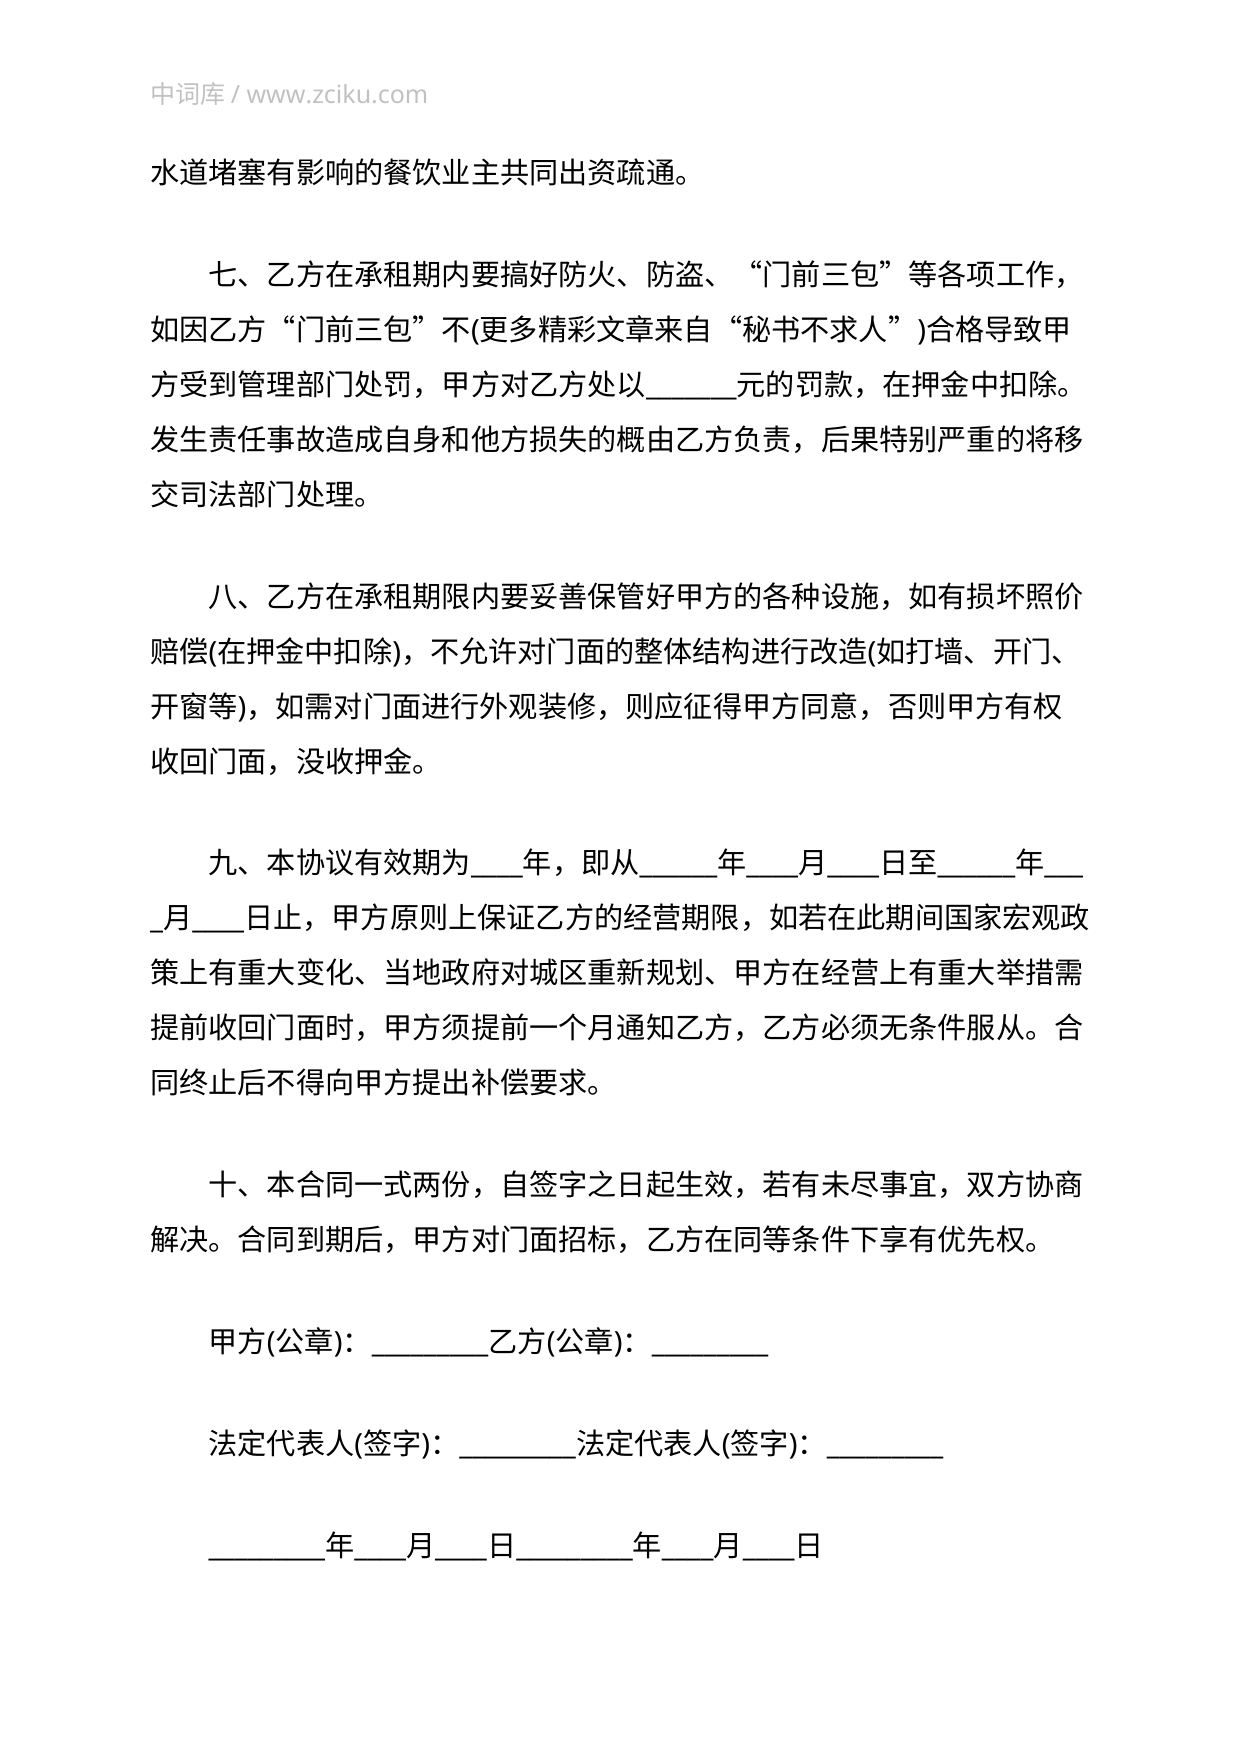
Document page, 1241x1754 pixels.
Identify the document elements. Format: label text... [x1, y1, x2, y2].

text 七、乙方在承租期内要搞好防火、防盗、“门前三包”等各项工作，如因乙方“门前三包”不(更多精彩文章来自“秘书不求人”)合格导致甲方受到管理部门处罚，甲方对乙方处以_______元的罚款，在押金中扣除。发生责任事故造成自身和他方损失的概由乙方负责，后果特别严重的将移交司法部门处理。 [150, 252, 1090, 514]
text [150, 150, 1090, 192]
text 法定代表人(签字)：_________法定代表人(签字)：_________ [150, 1420, 1090, 1463]
text 甲方(公章)：_________乙方(公章)：_________ [150, 1318, 1090, 1361]
text 十、本合同一式两份，自签字之日起生效，若有未尽事宜，双方协商解决。合同到期后，甲方对门面招标，乙方在同等条件下享有优先权。 [150, 1162, 1090, 1259]
text 九、本协议有效期为____年，即从______年____月____日至______年____月____日止，甲方原则上保证乙方的经营期限，如若在此期间国家宏观政策上有重大变化、当地政府对城区重新规划、甲方在经营上有重大举措需提前收回门面时，甲方须提前一个月通知乙方，乙方必须无条件服从。合同终止后不得向甲方提出补偿要求。 [150, 840, 1090, 1102]
text _________年____月____日_________年____月____日 [150, 1522, 1090, 1564]
text 八、乙方在承租期限内要妥善保管好甲方的各种设施，如有损坏照价赔偿(在押金中扣除)，不允许对门面的整体结构进行改造(如打墙、开门、开窗等)，如需对门面进行外观装修，则应征得甲方同意，否则甲方有权收回门面，没收押金。 [150, 573, 1090, 781]
